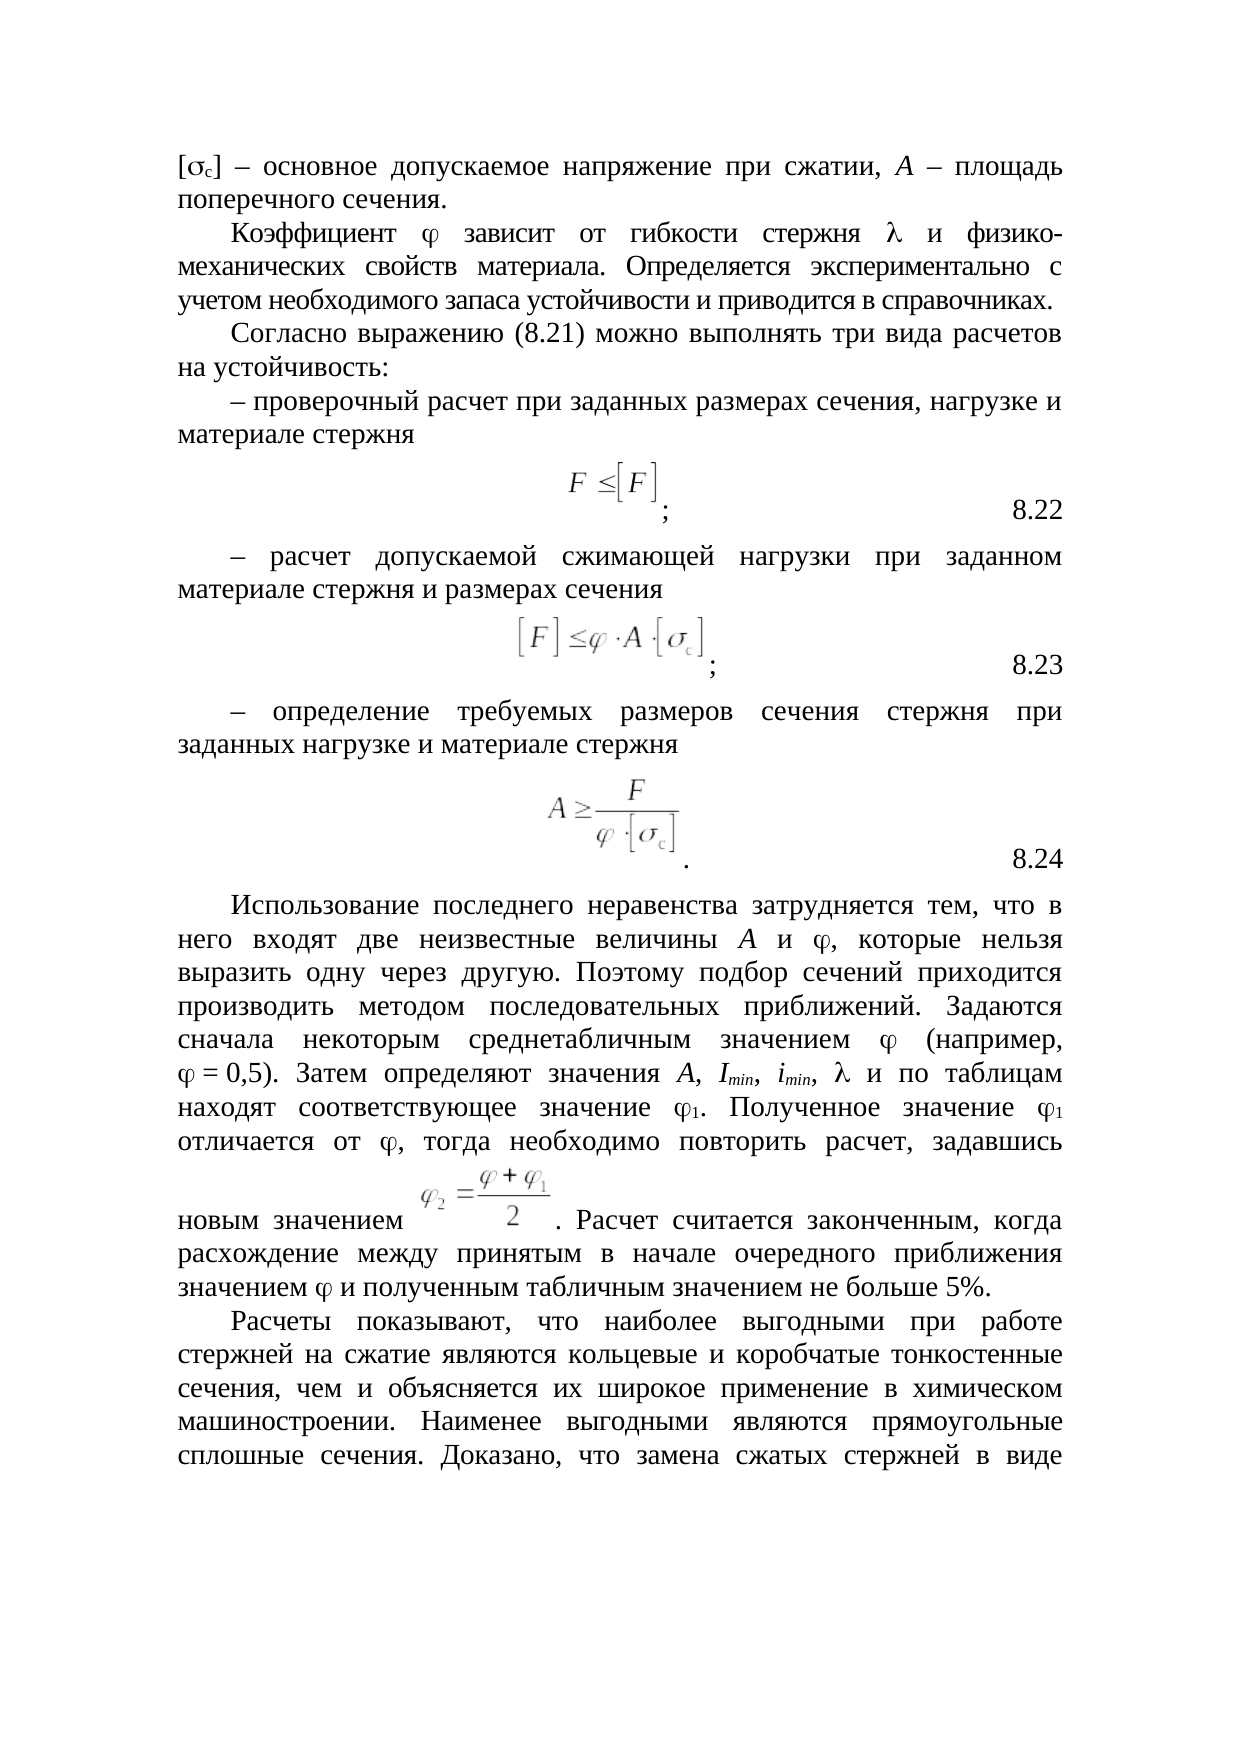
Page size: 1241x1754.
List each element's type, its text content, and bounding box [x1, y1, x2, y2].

text – расчет допускаемой сжимающей нагрузки при заданном материале стержня и размерах сечения [177, 538, 1063, 605]
text ; 8.22 [177, 462, 1063, 525]
text ; 8.23 [177, 617, 1063, 681]
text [177, 1303, 1063, 1470]
text – проверочный расчет при заданных размерах сечения, нагрузке и материале стержня [177, 383, 1063, 450]
text Коэффициент зависит от гибкости стержня и физико-механических свойств материала. Определяется экспериментально с учетом необходимого запаса устойчивости и приводится в справочниках. [177, 215, 1063, 316]
text Согласно выражению (8.21) можно выполнять три вида расчетов на устойчивость: [177, 316, 1063, 383]
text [177, 148, 1063, 215]
text Использование последнего неравенства затрудняется тем, что в него входят две неизвестные величины A и , которые нельзя выразить одну через другую. Поэтому подбор сечений приходится производить методом последовательных приближений. Задаются сначала некоторым среднетабличным значением (например, = 0,5). Затем определяют значения A, Imin, imin, и по таблицам находят соответствующее значение 1. Полученное значение 1 отличается от , тогда необходимо повторить расчет, задавшись новым значением . Расчет считается законченным, когда расхождение между принятым в начале очередного приближения значением и полученным табличным значением не больше 5%. [177, 887, 1063, 1303]
text – определение требуемых размеров сечения стержня при заданных нагрузке и материале стержня [177, 693, 1063, 760]
text . 8.24 [177, 773, 1063, 875]
